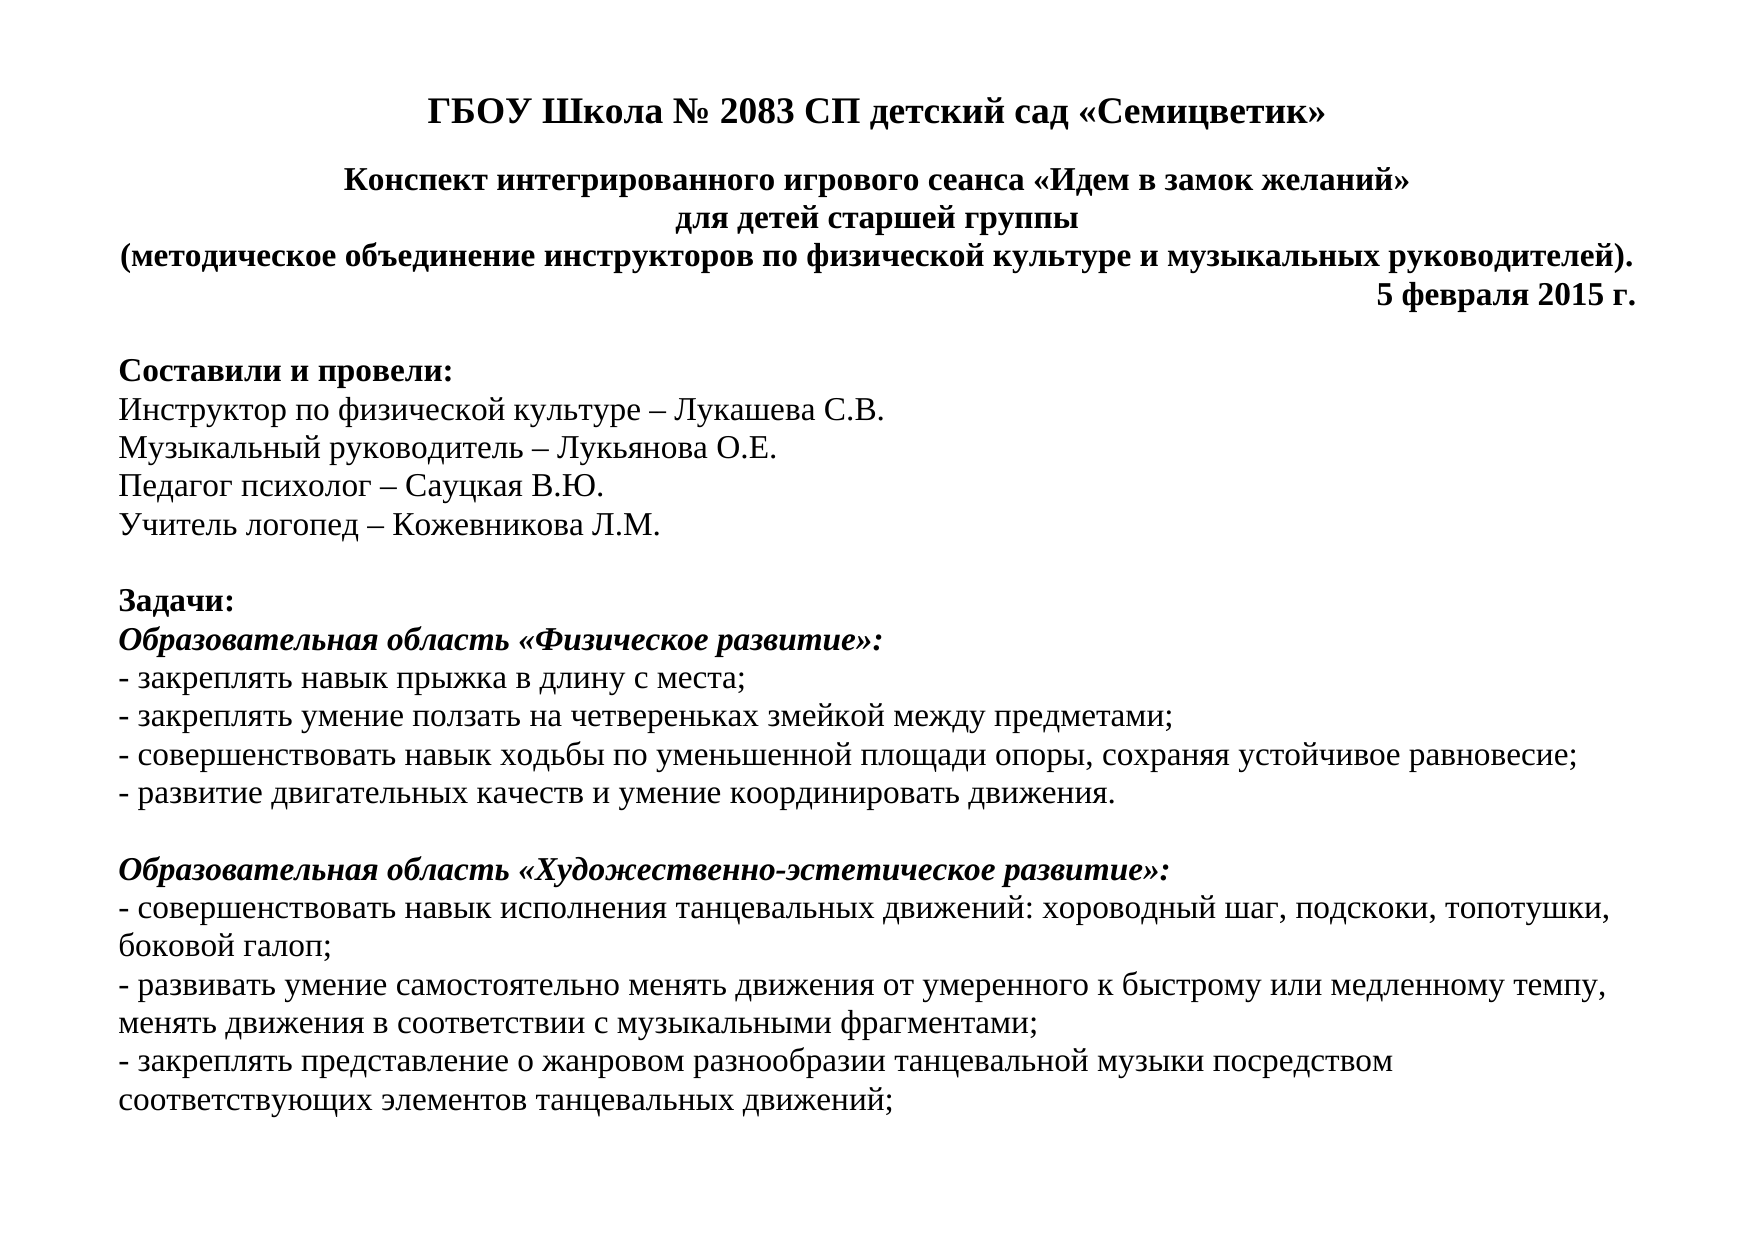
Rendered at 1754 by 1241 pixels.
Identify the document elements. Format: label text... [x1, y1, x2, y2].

text ГБОУ Школа № 2083 СП детский сад «Семицветик» [118, 89, 1636, 132]
text Образовательная область «Художественно-эстетическое развитие»: [118, 849, 1636, 887]
text Учитель логопед – Кожевникова Л.М. [118, 504, 1636, 542]
text Музыкальный руководитель – Лукьянова О.Е. [118, 427, 1636, 466]
text для детей старшей группы [118, 197, 1636, 236]
text - совершенствовать навык ходьбы по уменьшенной площади опоры, сохраняя устойчивое равновесие; [118, 734, 1636, 772]
text Педагог психолог – Сауцкая В.Ю. [118, 466, 1636, 504]
text - развивать умение самостоятельно менять движения от умеренного к быстрому или медленному темпу, менять движения в соответствии с музыкальными фрагментами; [118, 964, 1636, 1041]
text Составили и провели: [118, 351, 1636, 389]
text Инструктор по физической культуре – Лукашева С.В. [118, 389, 1636, 427]
text (методическое объединение инструкторов по физической культуре и музыкальных руководителей). [118, 236, 1636, 274]
text 5 февраля 2015 г. [118, 274, 1636, 312]
text - закреплять представление о жанровом разнообразии танцевальной музыки посредством соответствующих элементов танцевальных движений; [118, 1041, 1636, 1117]
text - развитие двигательных качеств и умение координировать движения. [118, 772, 1636, 811]
text - закреплять умение ползать на четвереньках змейкой между предметами; [118, 696, 1636, 734]
text Задачи: [118, 581, 1636, 619]
text - совершенствовать навык исполнения танцевальных движений: хороводный шаг, подскоки, топотушки, боковой галоп; [118, 887, 1636, 964]
text Образовательная область «Физическое развитие»: [118, 619, 1636, 657]
text Конспект интегрированного игрового сеанса «Идем в замок желаний» [118, 159, 1636, 197]
text - закреплять навык прыжка в длину с места; [118, 657, 1636, 696]
